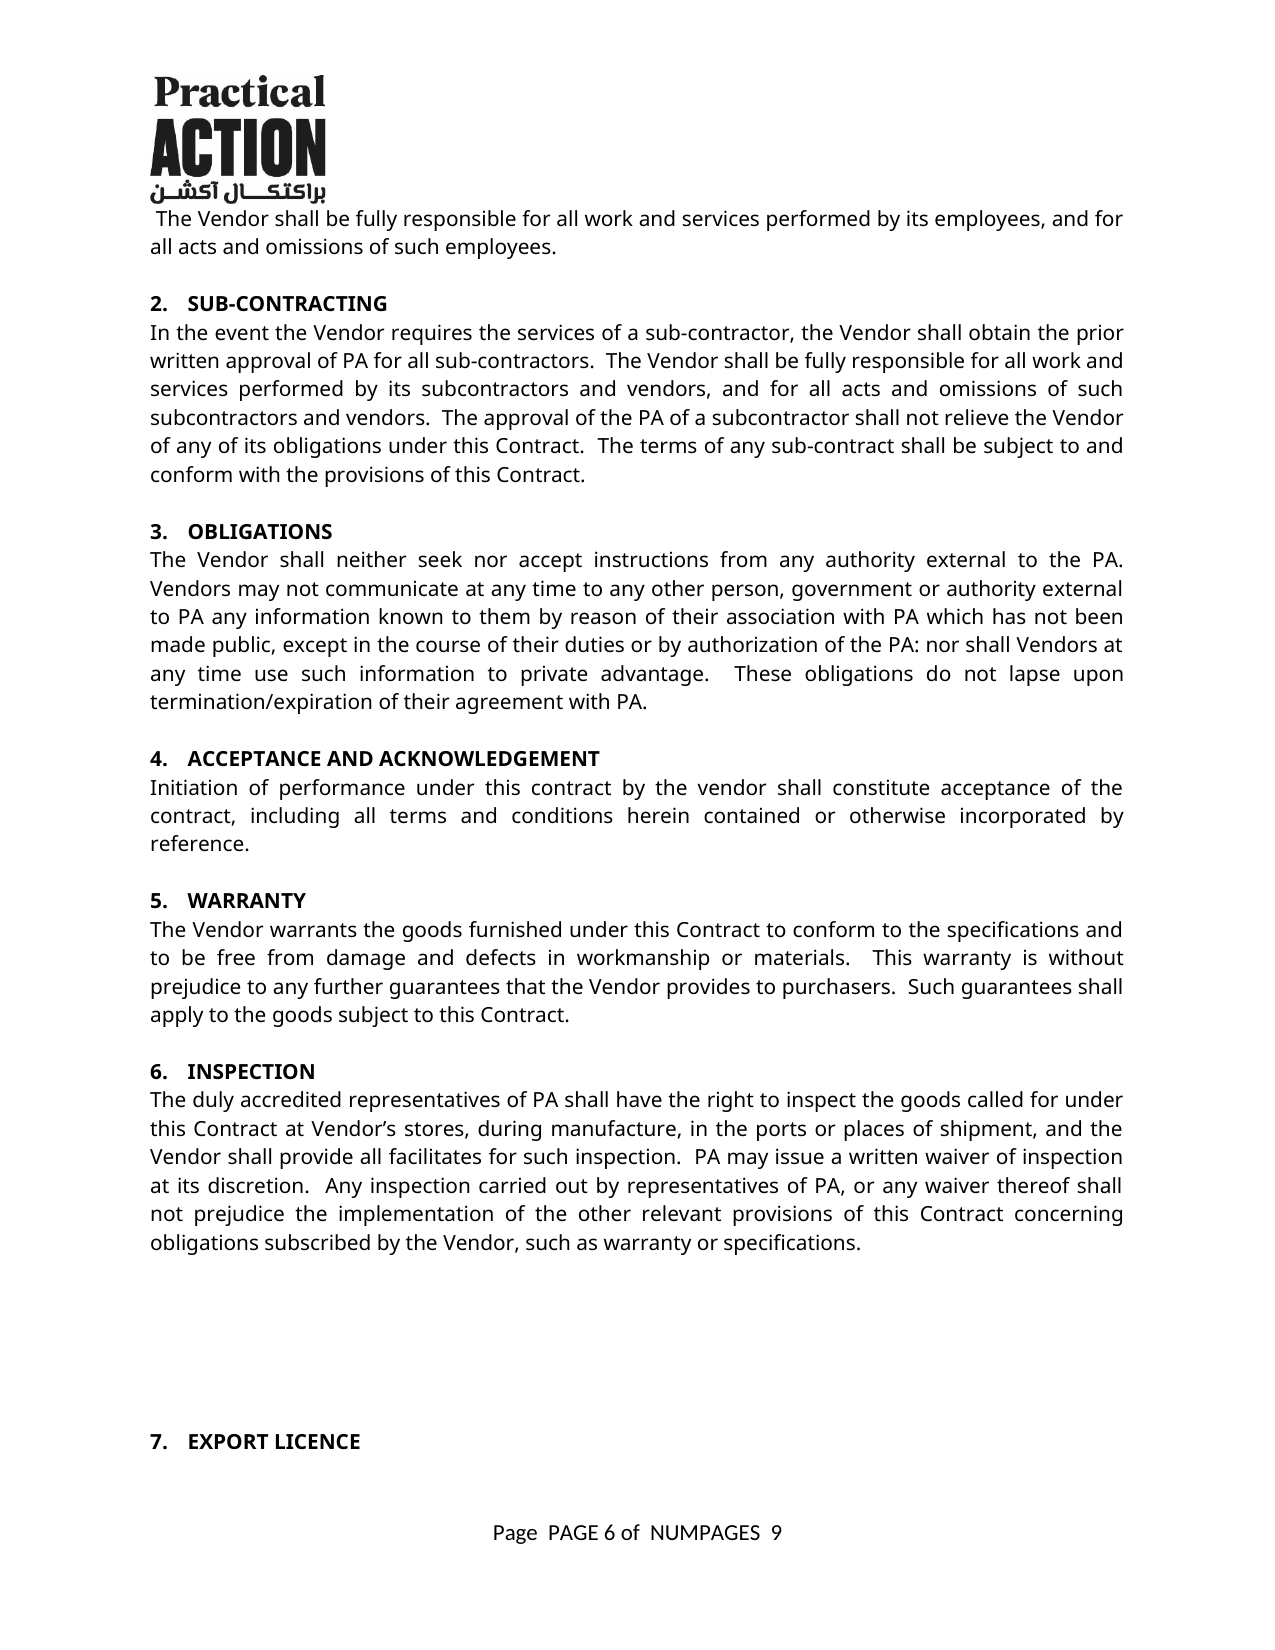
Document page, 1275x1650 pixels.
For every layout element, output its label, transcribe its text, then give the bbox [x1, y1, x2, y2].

list EXPORT LICENCE [150, 1427, 1125, 1455]
list ACCEPTANCE AND ACKNOWLEDGEMENT [150, 744, 1125, 773]
list SUB-CONTRACTING [150, 289, 1125, 318]
text In the event the Vendor requires the services of a sub-contractor, the Vendor shall obtain the prior written approval of PA for all sub-contractors. The Vendor shall be fully responsible for all work and services performed by its subcontractors and vendors, and for all acts and omissions of such subcontractors and vendors. The approval of the PA of a subcontractor shall not relieve the Vendor of any of its obligations under this Contract. The terms of any sub-contract shall be subject to and conform with the provisions of this Contract. [150, 318, 1125, 488]
text Initiation of performance under this contract by the vendor shall constitute acceptance of the contract, including all terms and conditions herein contained or otherwise incorporated by reference. [150, 773, 1125, 858]
text The Vendor warrants the goods furnished under this Contract to conform to the specifications and to be free from damage and defects in workmanship or materials. This warranty is without prejudice to any further guarantees that the Vendor provides to purchasers. Such guarantees shall apply to the goods subject to this Contract. [150, 915, 1125, 1029]
list OBLIGATIONS [150, 517, 1125, 545]
text The duly accredited representatives of PA shall have the right to inspect the goods called for under this Contract at Vendor’s stores, during manufacture, in the ports or places of shipment, and the Vendor shall provide all facilitates for such inspection. PA may issue a written waiver of inspection at its discretion. Any inspection carried out by representatives of PA, or any waiver thereof shall not prejudice the implementation of the other relevant provisions of this Contract concerning obligations subscribed by the Vendor, such as warranty or specifications. [150, 1086, 1125, 1256]
text The Vendor shall neither seek nor accept instructions from any authority external to the PA. Vendors may not communicate at any time to any other person, government or authority external to PA any information known to them by reason of their association with PA which has not been made public, except in the course of their duties or by authorization of the PA: nor shall Vendors at any time use such information to private advantage. These obligations do not lapse upon termination/expiration of their agreement with PA. [150, 545, 1125, 716]
list INSPECTION [150, 1057, 1125, 1086]
text The Vendor shall be fully responsible for all work and services performed by its employees, and for all acts and omissions of such employees. [150, 204, 1125, 261]
list WARRANTY [150, 886, 1125, 915]
picture [150, 75, 326, 204]
